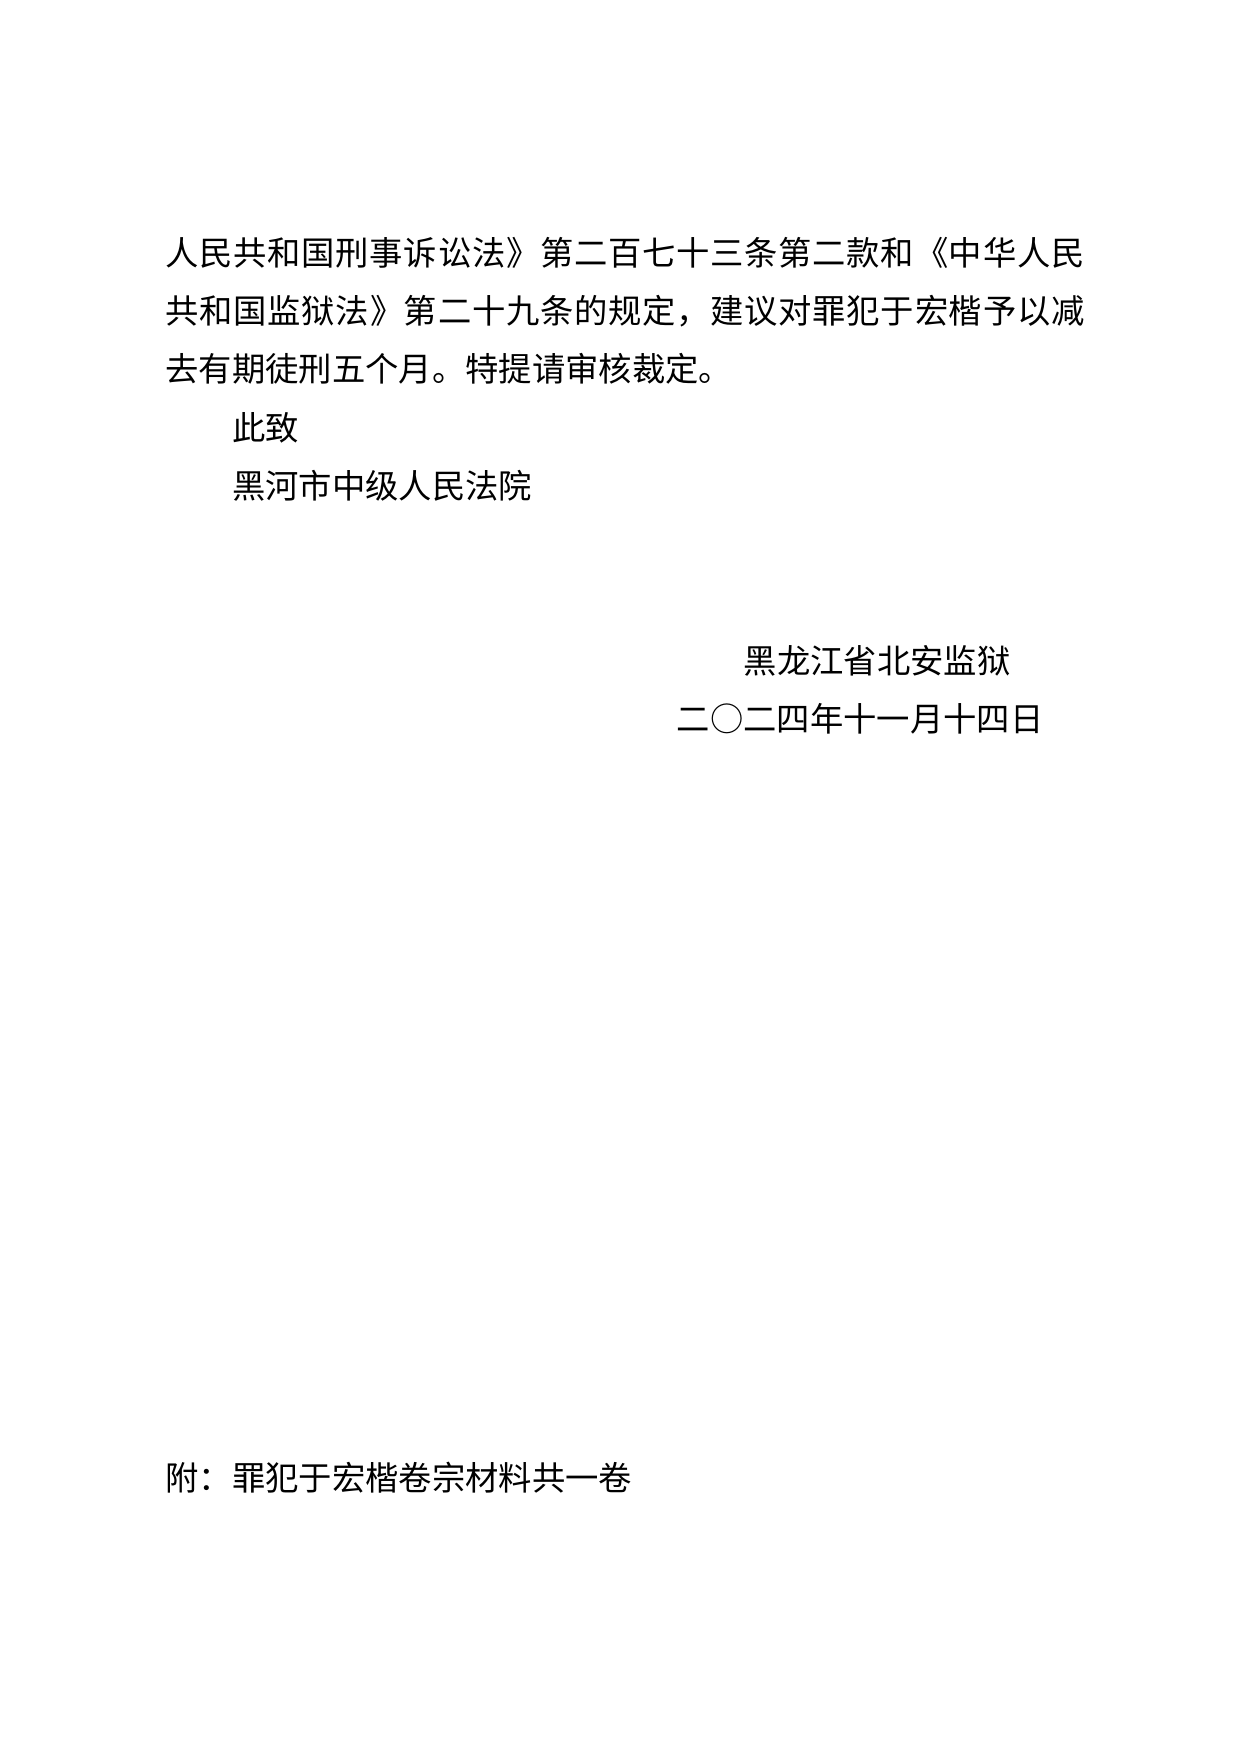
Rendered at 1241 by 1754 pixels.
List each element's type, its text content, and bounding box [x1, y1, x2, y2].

text 黑龙江省北安监狱 [165, 627, 1010, 685]
text 二○二四年十一月十四日 [165, 685, 1043, 743]
text 黑河市中级人民法院 [165, 452, 1087, 510]
text 此致 [165, 393, 1087, 452]
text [165, 218, 1087, 393]
text 附：罪犯于宏楷卷宗材料共一卷 [165, 1443, 1087, 1502]
